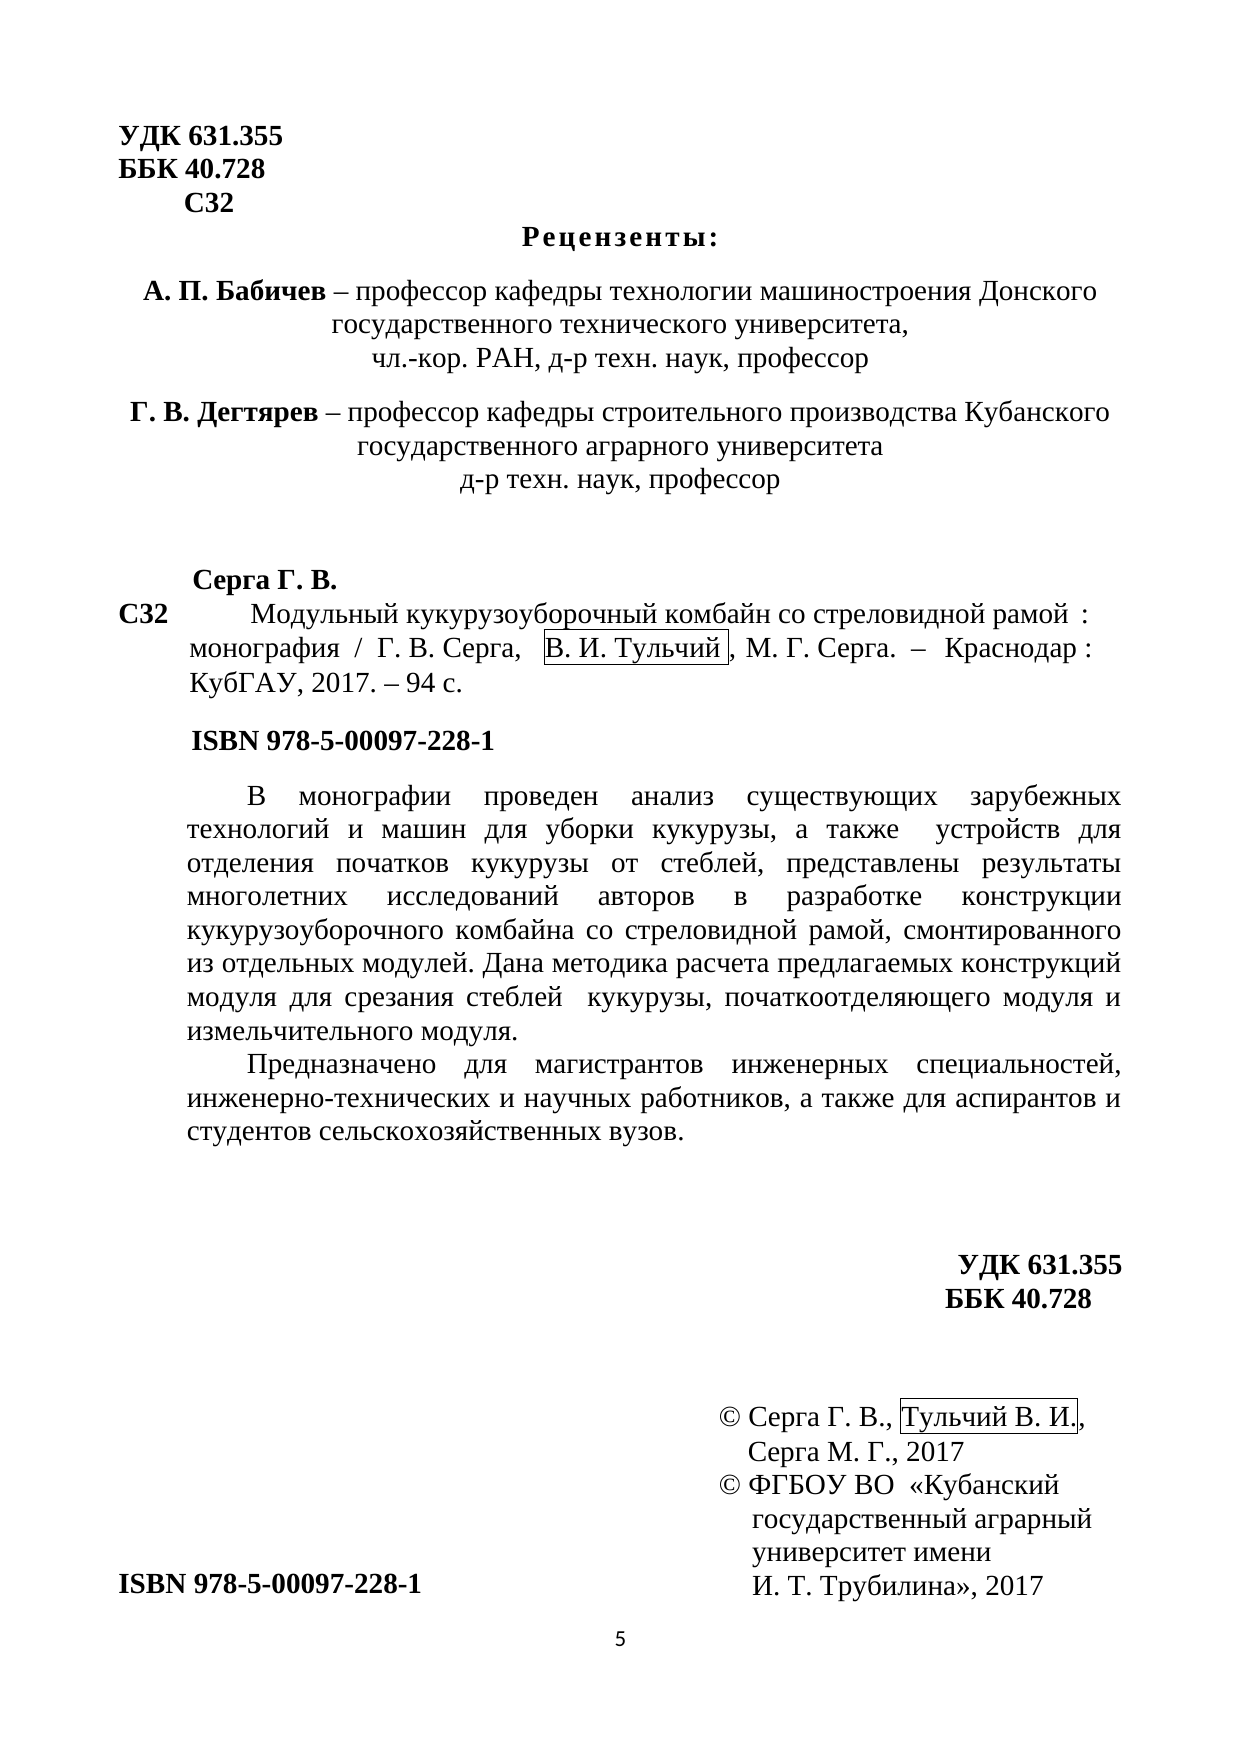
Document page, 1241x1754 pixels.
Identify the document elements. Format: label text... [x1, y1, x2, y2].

text Серга Г. В. [118, 562, 1122, 596]
text С32 [118, 185, 1122, 219]
table_header ISBN 978-5-00097-228-1 [107, 1398, 591, 1601]
text КубГАУ, 2017. ‒ 94 с. [119, 665, 1122, 698]
text Рецензенты: [118, 219, 1122, 252]
text ББК 40.728 [916, 1281, 1122, 1314]
text УДК 631.355 [118, 1247, 1122, 1281]
text д-р техн. наук, профессор [118, 462, 1122, 495]
table_header © Серга Г. В., Тульчий В. И., Серга М. Г., 2017 © ФГБОУ ВО «Кубанский государственный аграрный университет имени И. Т. Трубилина», 2017 [591, 1398, 1107, 1601]
text монография / Г. В. Серга, В. И. Тульчий , М. Г. Серга. – Краснодар : [729, 629, 1122, 665]
text Предназначено для магистрантов инженерных специальностей, инженерно-технических и научных работников, а также для аспирантов и студентов сельскохозяйственных вузов. [187, 1046, 1122, 1147]
text монография / Г. В. Серга, В. И. Тульчий , М. Г. Серга. – Краснодар : [119, 629, 544, 665]
text С32 Модульный кукурузоуборочный комбайн со стреловидной рамой : [118, 596, 1122, 629]
text А. П. Бабичев ‒ профессор кафедры технологии машиностроения Донского государственного технического университета, [118, 273, 1122, 340]
text В монографии проведен анализ существующих зарубежных технологий и машин для уборки кукурузы, а также устройств для отделения початков кукурузы от стеблей, представлены результаты многолетних исследований авторов в разработке конструкции кукурузоуборочного комбайна со стреловидной рамой, смонтированного из отдельных модулей. Дана методика расчета предлагаемых конструкций модуля для срезания стеблей кукурузы, початкоотделяющего модуля и измельчительного модуля. [187, 778, 1122, 1046]
text монография / Г. В. Серга, В. И. Тульчий , М. Г. Серга. – Краснодар : [545, 630, 728, 664]
text чл.-кор. РАН, д-р техн. наук, профессор [118, 340, 1122, 374]
text ББК 40.728 [118, 152, 1122, 185]
text Г. В. Дегтярев ‒ профессор кафедры строительного производства Кубанского государственного аграрного университета [118, 394, 1122, 462]
text ISBN 978-5-00097-228-1 [118, 723, 1122, 757]
text УДК 631.355 [118, 118, 1122, 152]
